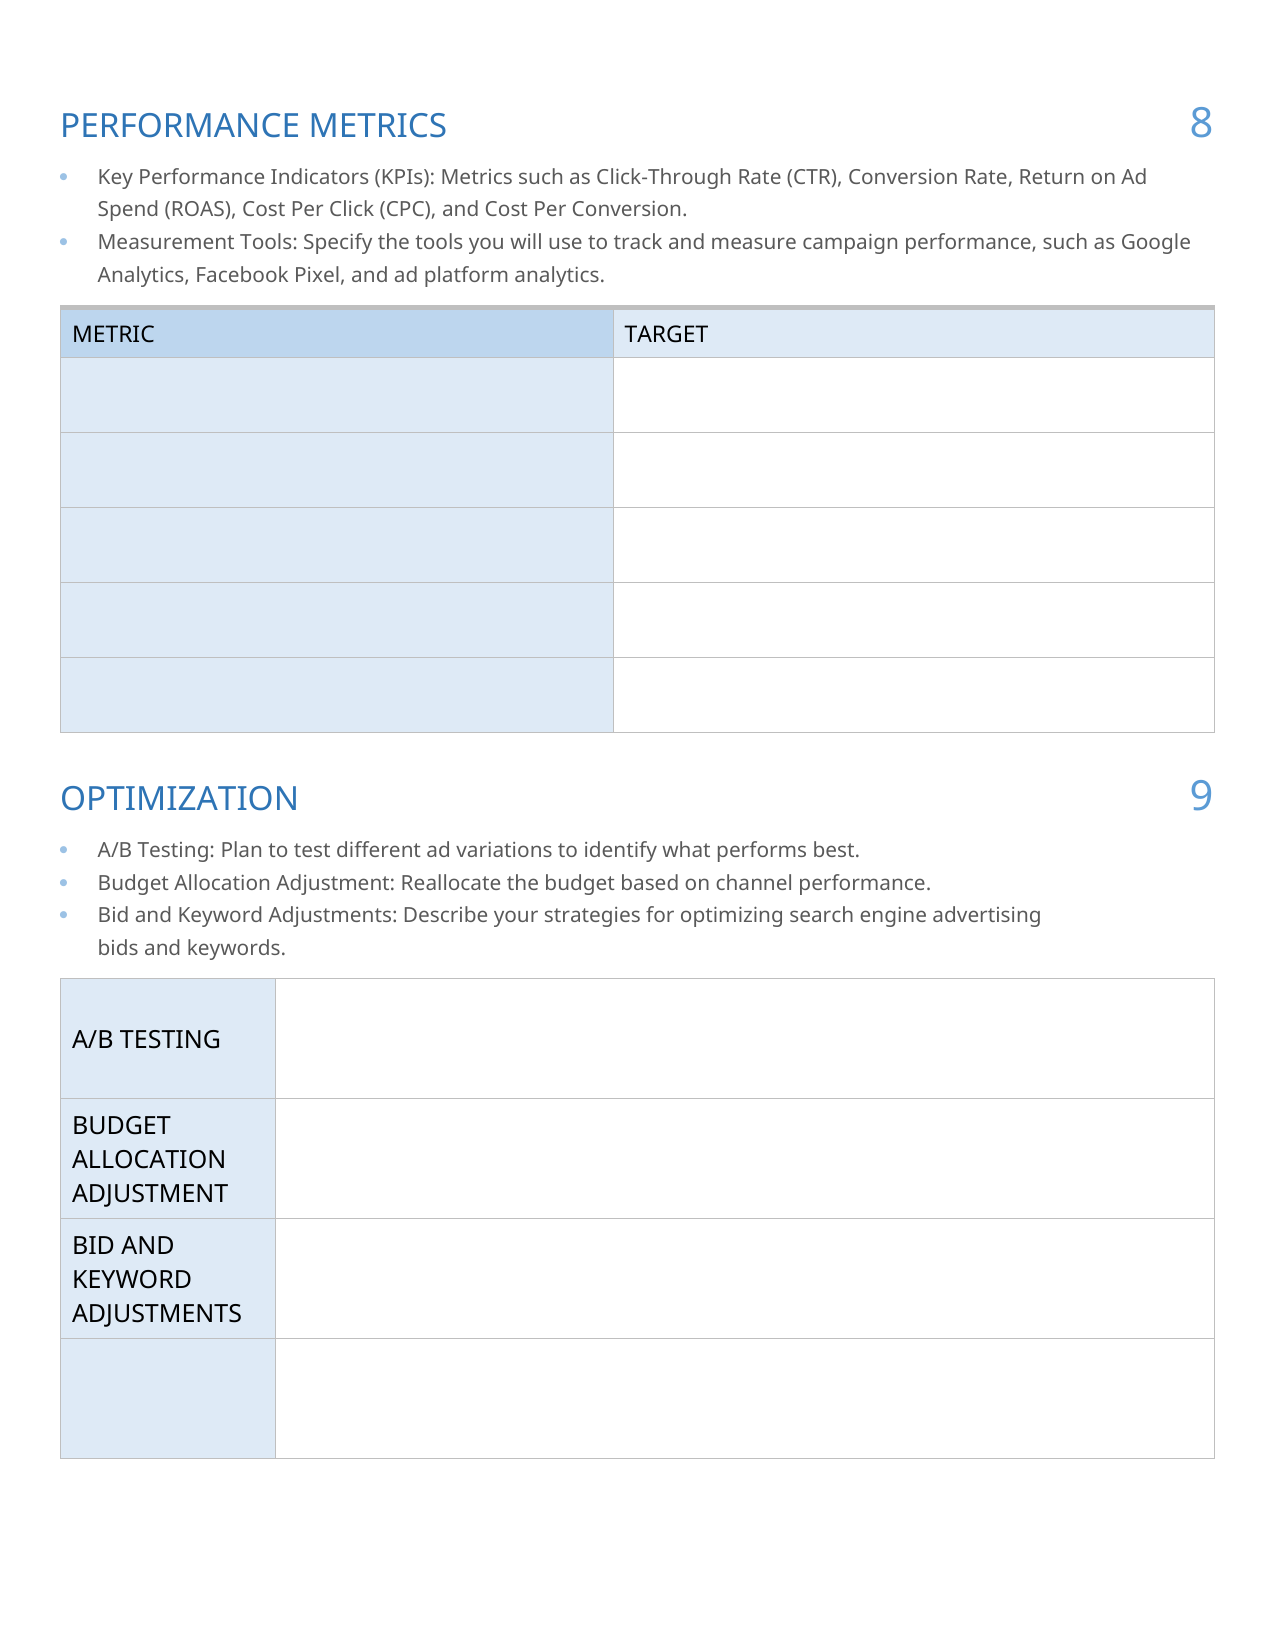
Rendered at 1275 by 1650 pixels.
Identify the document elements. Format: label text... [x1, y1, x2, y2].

table_cell [276, 1099, 1214, 1218]
table_header TARGET [614, 310, 1214, 357]
table_cell [61, 1339, 275, 1458]
table_cell [61, 583, 613, 657]
table_cell [61, 433, 613, 507]
table_cell [61, 658, 613, 732]
table_cell [614, 658, 1214, 732]
list Bid and Keyword Adjustments: Describe your strategies for optimizing search engine advertising bids and keywords. [60, 900, 1215, 961]
table_header [276, 979, 1214, 1098]
table_cell BID AND KEYWORD ADJUSTMENTS [61, 1219, 275, 1338]
table_header METRIC [61, 310, 613, 357]
table_cell [614, 358, 1214, 432]
table_cell [614, 433, 1214, 507]
subtitle OPTIMIZATION 9 [60, 766, 1215, 823]
list Measurement Tools: Specify the tools you will use to track and measure campaign performance, such as Google Analytics, Facebook Pixel, and ad platform analytics. [60, 227, 1215, 288]
table_cell BUDGET ALLOCATION ADJUSTMENT [61, 1099, 275, 1218]
table_cell [614, 583, 1214, 657]
table_cell [61, 358, 613, 432]
table_cell [276, 1219, 1214, 1338]
table_cell [61, 508, 613, 582]
subtitle PERFORMANCE METRICS 8 [60, 93, 1215, 149]
table_cell [276, 1339, 1214, 1458]
list A/B Testing: Plan to test different ad variations to identify what performs best. [60, 835, 1215, 864]
list Key Performance Indicators (KPIs): Metrics such as Click-Through Rate (CTR), Conversion Rate, Return on Ad Spend (ROAS), Cost Per Click (CPC), and Cost Per Conversion. [60, 162, 1215, 223]
table_header A/B TESTING [61, 979, 275, 1098]
table_cell [614, 508, 1214, 582]
list Budget Allocation Adjustment: Reallocate the budget based on channel performance. [60, 868, 1215, 896]
